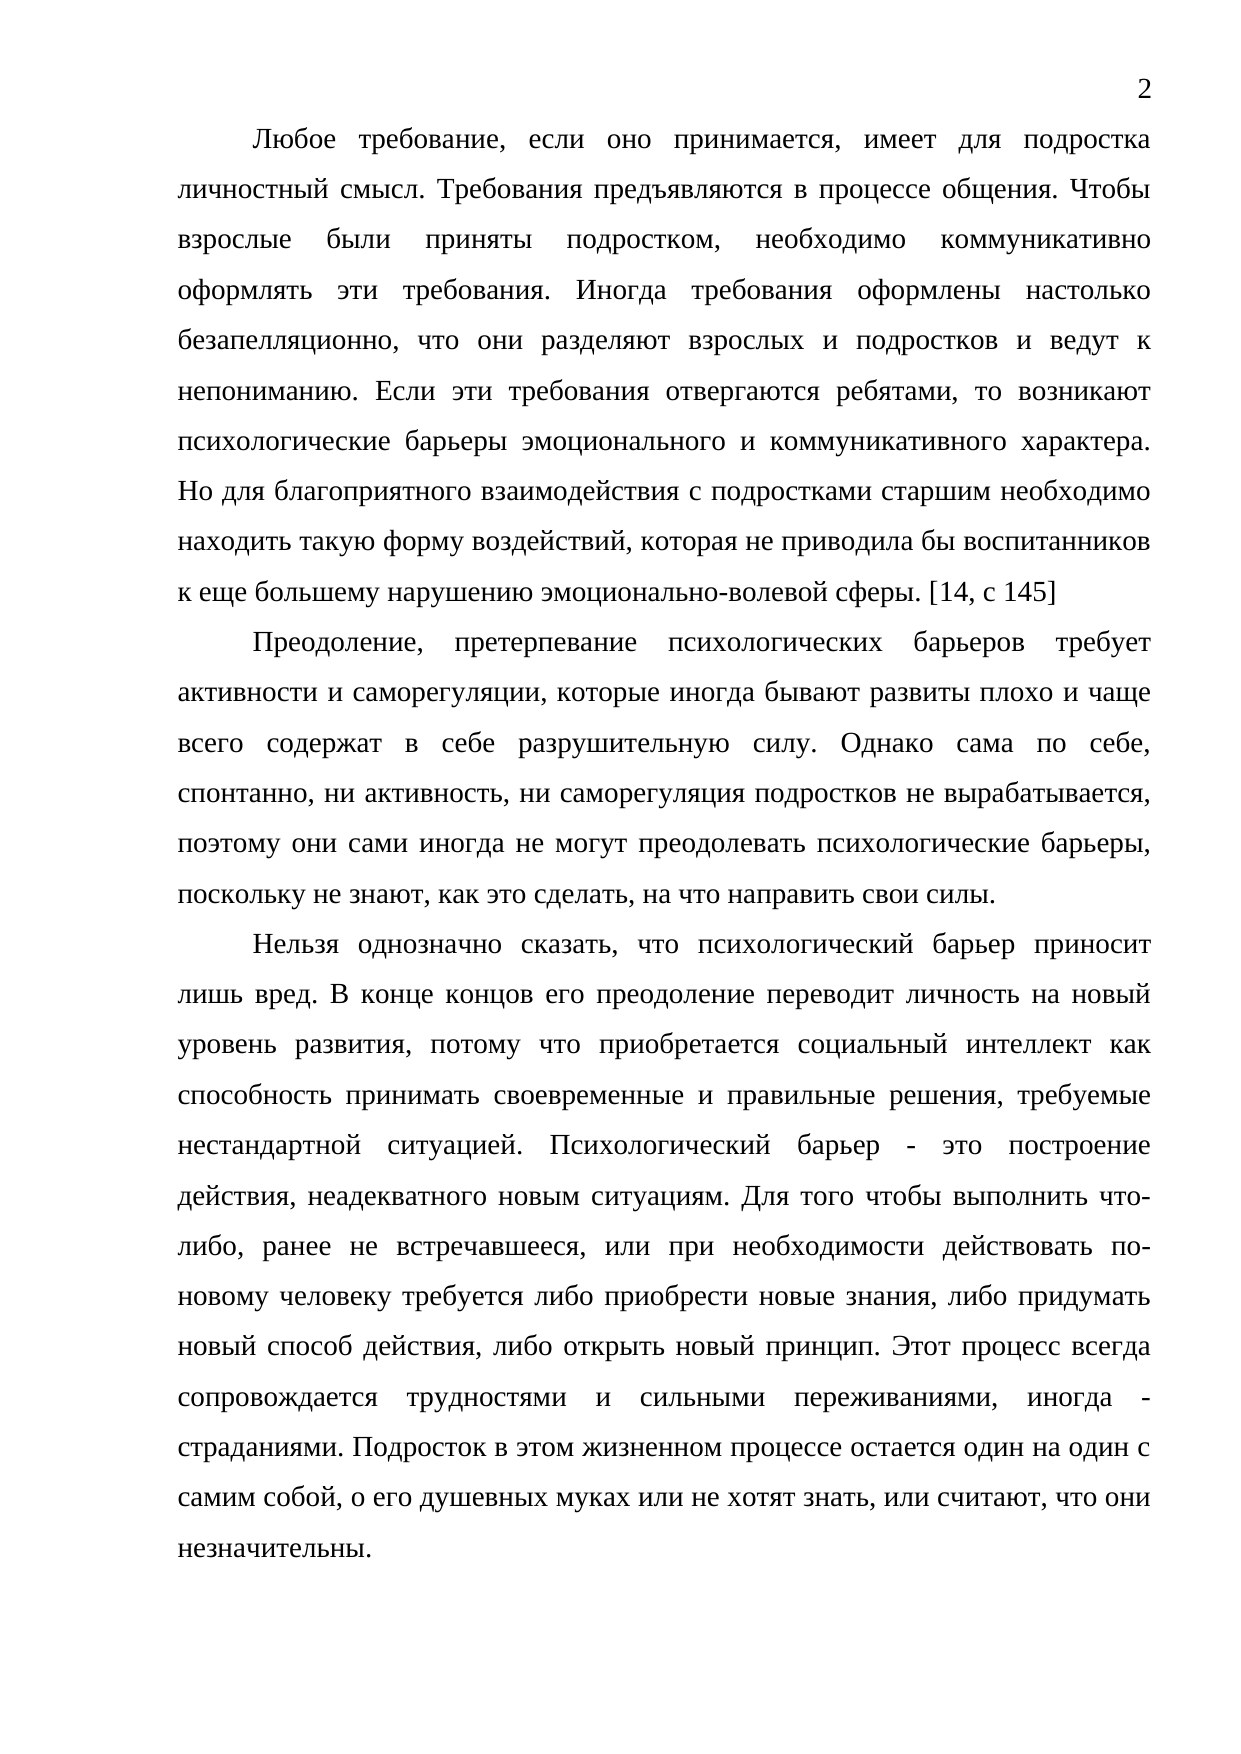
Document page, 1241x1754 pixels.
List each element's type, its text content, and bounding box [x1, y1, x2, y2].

text Преодоление, претерпевание психологических барьеров требует активности и саморегуляции, которые иногда бывают развиты плохо и чаще всего содержат в себе разрушительную силу. Однако сама по себе, спонтанно, ни активность, ни саморегуляция подростков не вырабатывается, поэтому они сами иногда не могут преодолевать психологические барьеры, поскольку не знают, как это сделать, на что направить свои силы. [177, 624, 1152, 909]
text Любое требование, если оно принимается, имеет для подростка личностный смысл. Требования предъявляются в процессе общения. Чтобы взрослые были приняты подростком, необходимо коммуникативно оформлять эти требования. Иногда требования оформлены настолько безапелляционно, что они разделяют взрослых и подростков и ведут к непониманию. Если эти требования отвергаются ребятами, то возникают психологические барьеры эмоционального и коммуникативного характера. Но для благоприятного взаимодействия с подростками старшим необходимо находить такую форму воздействий, которая не приводила бы воспитанников к еще большему нарушению эмоционально-волевой сферы. [14, c 145] [177, 121, 1152, 607]
text Нельзя однозначно сказать, что психологический барьер приносит лишь вред. В конце концов его преодоление переводит личность на новый уровень развития, потому что приобретается социальный интеллект как способность принимать своевременные и правильные решения, требуемые нестандартной ситуацией. Психологический барьер - это построение действия, неадекватного новым ситуациям. Для того чтобы выполнить что-либо, ранее не встречавшееся, или при необходимости действовать по-новому человеку требуется либо приобрести новые знания, либо придумать новый способ действия, либо открыть новый принцип. Этот процесс всегда сопровождается трудностями и сильными переживаниями, иногда - страданиями. Подросток в этом жизненном процессе остается один на один с самим собой, о его душевных муках или не хотят знать, или считают, что они незначительны. [177, 926, 1152, 1563]
